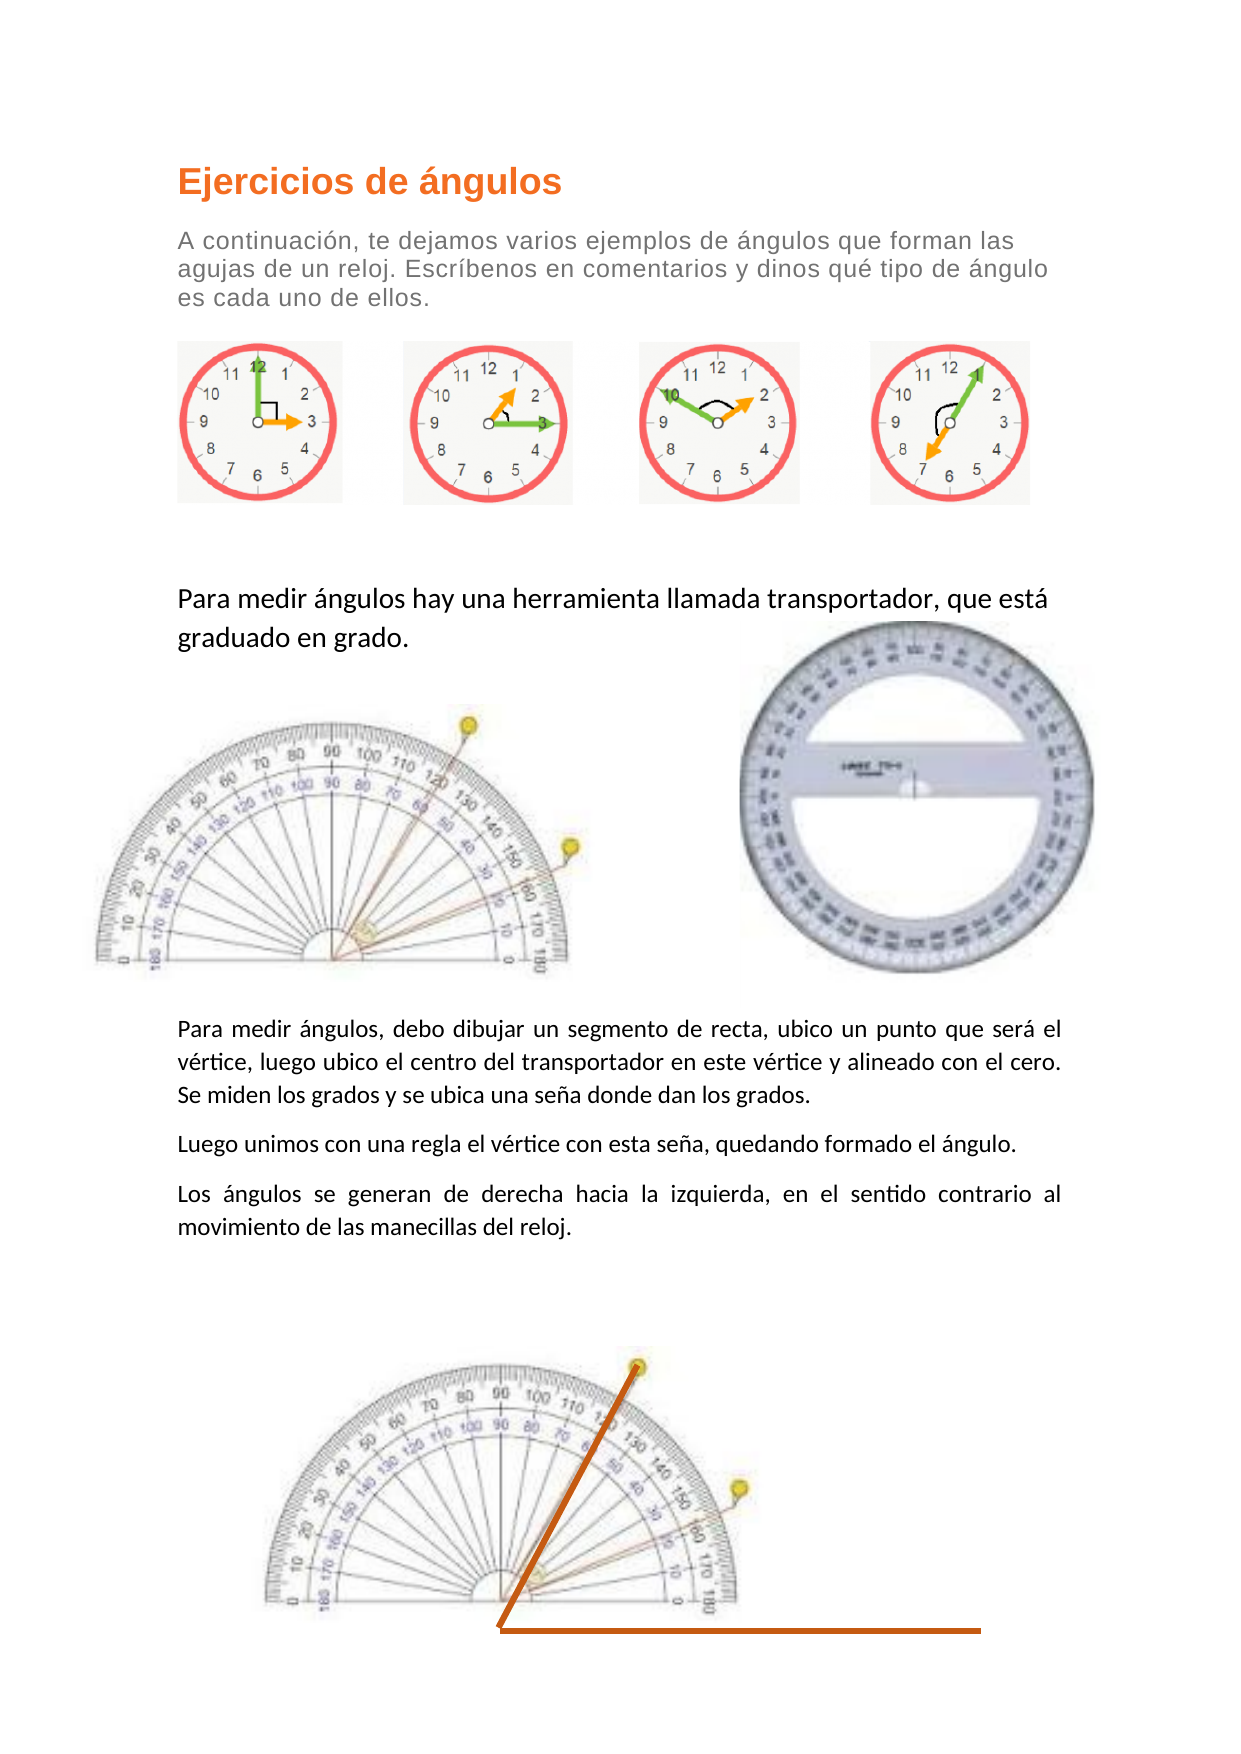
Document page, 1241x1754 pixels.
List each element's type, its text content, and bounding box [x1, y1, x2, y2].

picture [228, 1346, 777, 1623]
text A continuación, te dejamos varios ejemplos de ángulos que forman las agujas de un reloj. Escríbenos en comentarios y dinos qué tipo de ángulo es cada uno de ellos. [177, 226, 1063, 312]
text Luego unimos con una regla el vértice con esta seña, quedando formado el ángulo. [177, 1128, 1063, 1159]
picture [59, 704, 608, 982]
text Ejercicios de ángulos [177, 148, 1063, 202]
text Para medir ángulos hay una herramienta llamada transportador, que está graduado en grado. [177, 581, 1063, 654]
text Para medir ángulos, debo dibujar un segmento de recta, ubico un punto que será el vértice, luego ubico el centro del transportador en este vértice y alineado con el cero. Se miden los grados y se ubica una seña donde dan los grados. [177, 1013, 1063, 1109]
text Los ángulos se generan de derecha hacia la izquierda, en el sentido contrario al movimiento de las manecillas del reloj. [177, 1178, 1063, 1241]
picture [177, 341, 1031, 505]
picture [739, 621, 1151, 1008]
